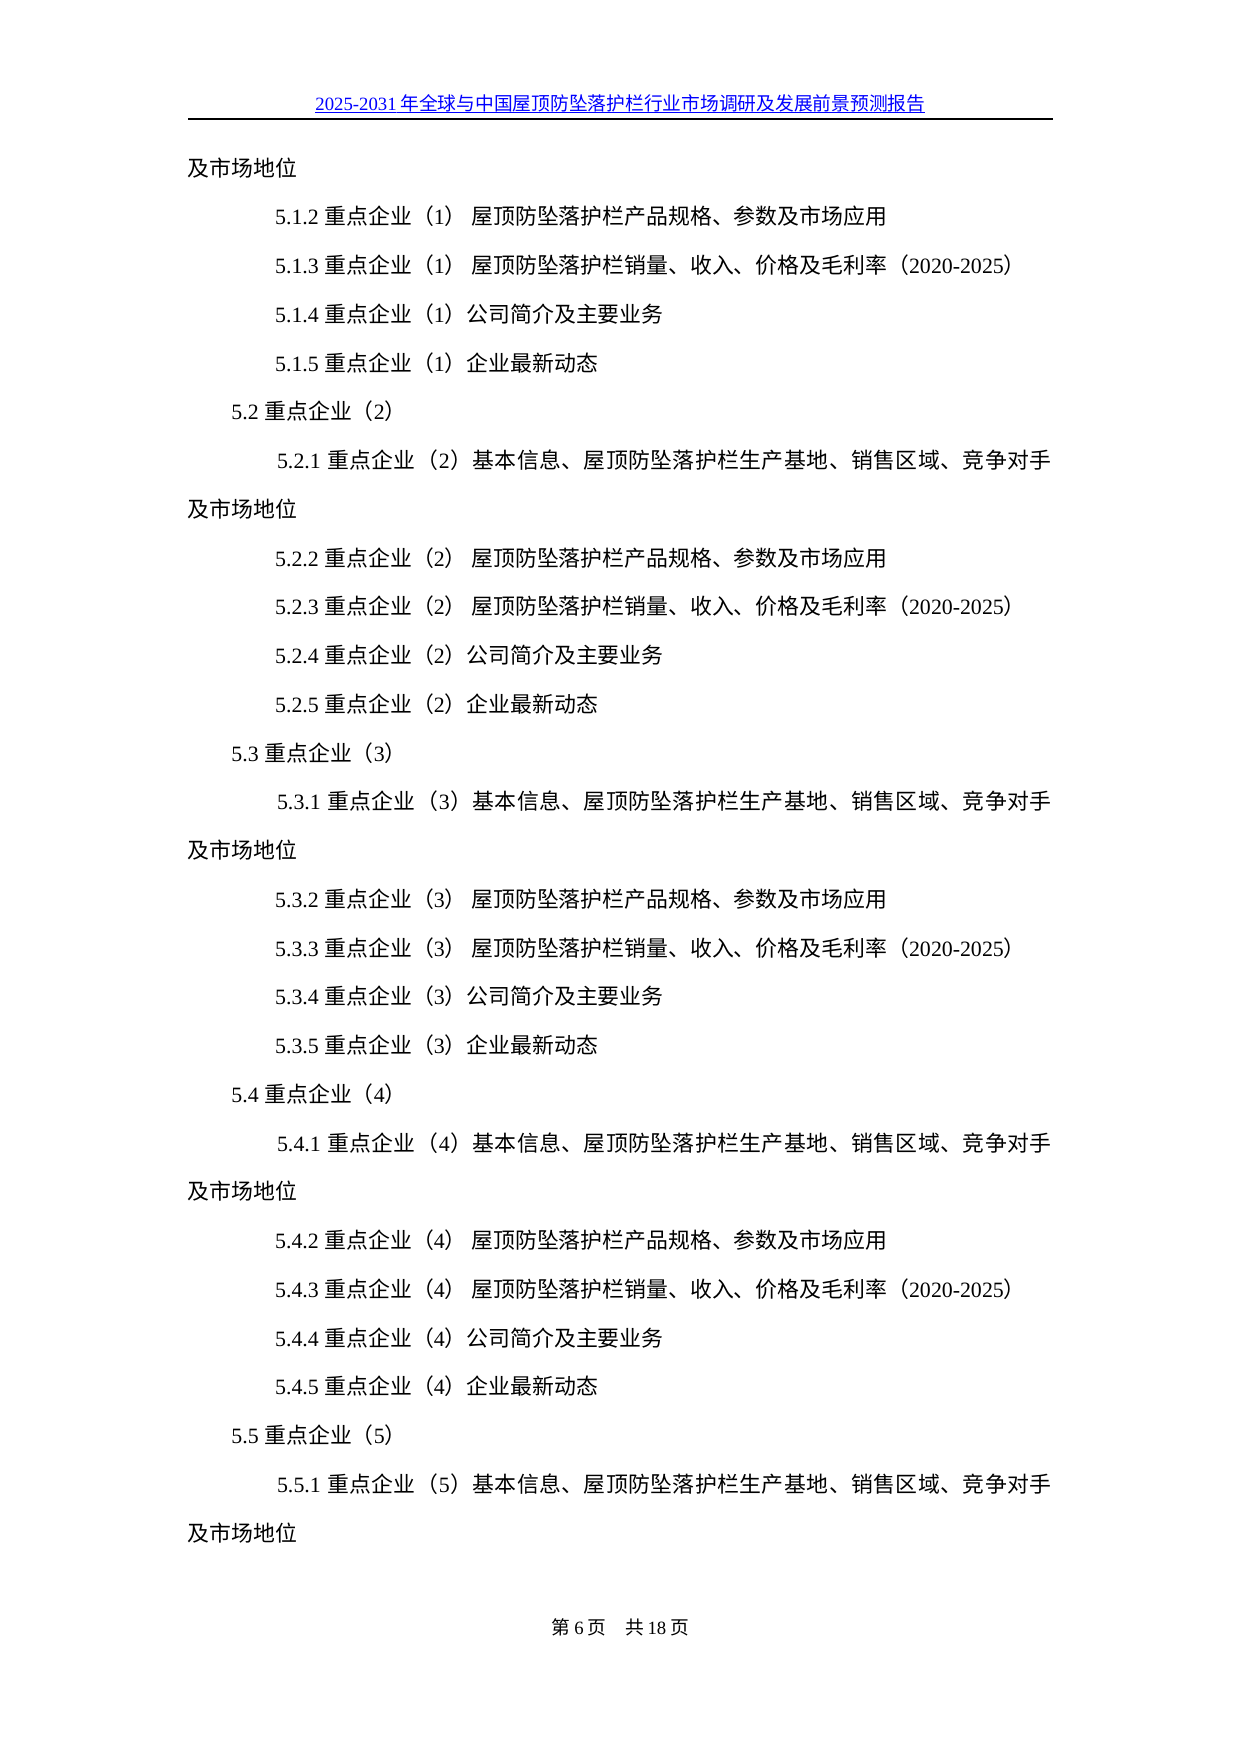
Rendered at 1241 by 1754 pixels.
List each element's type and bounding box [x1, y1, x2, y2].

text [187, 150, 1053, 1548]
